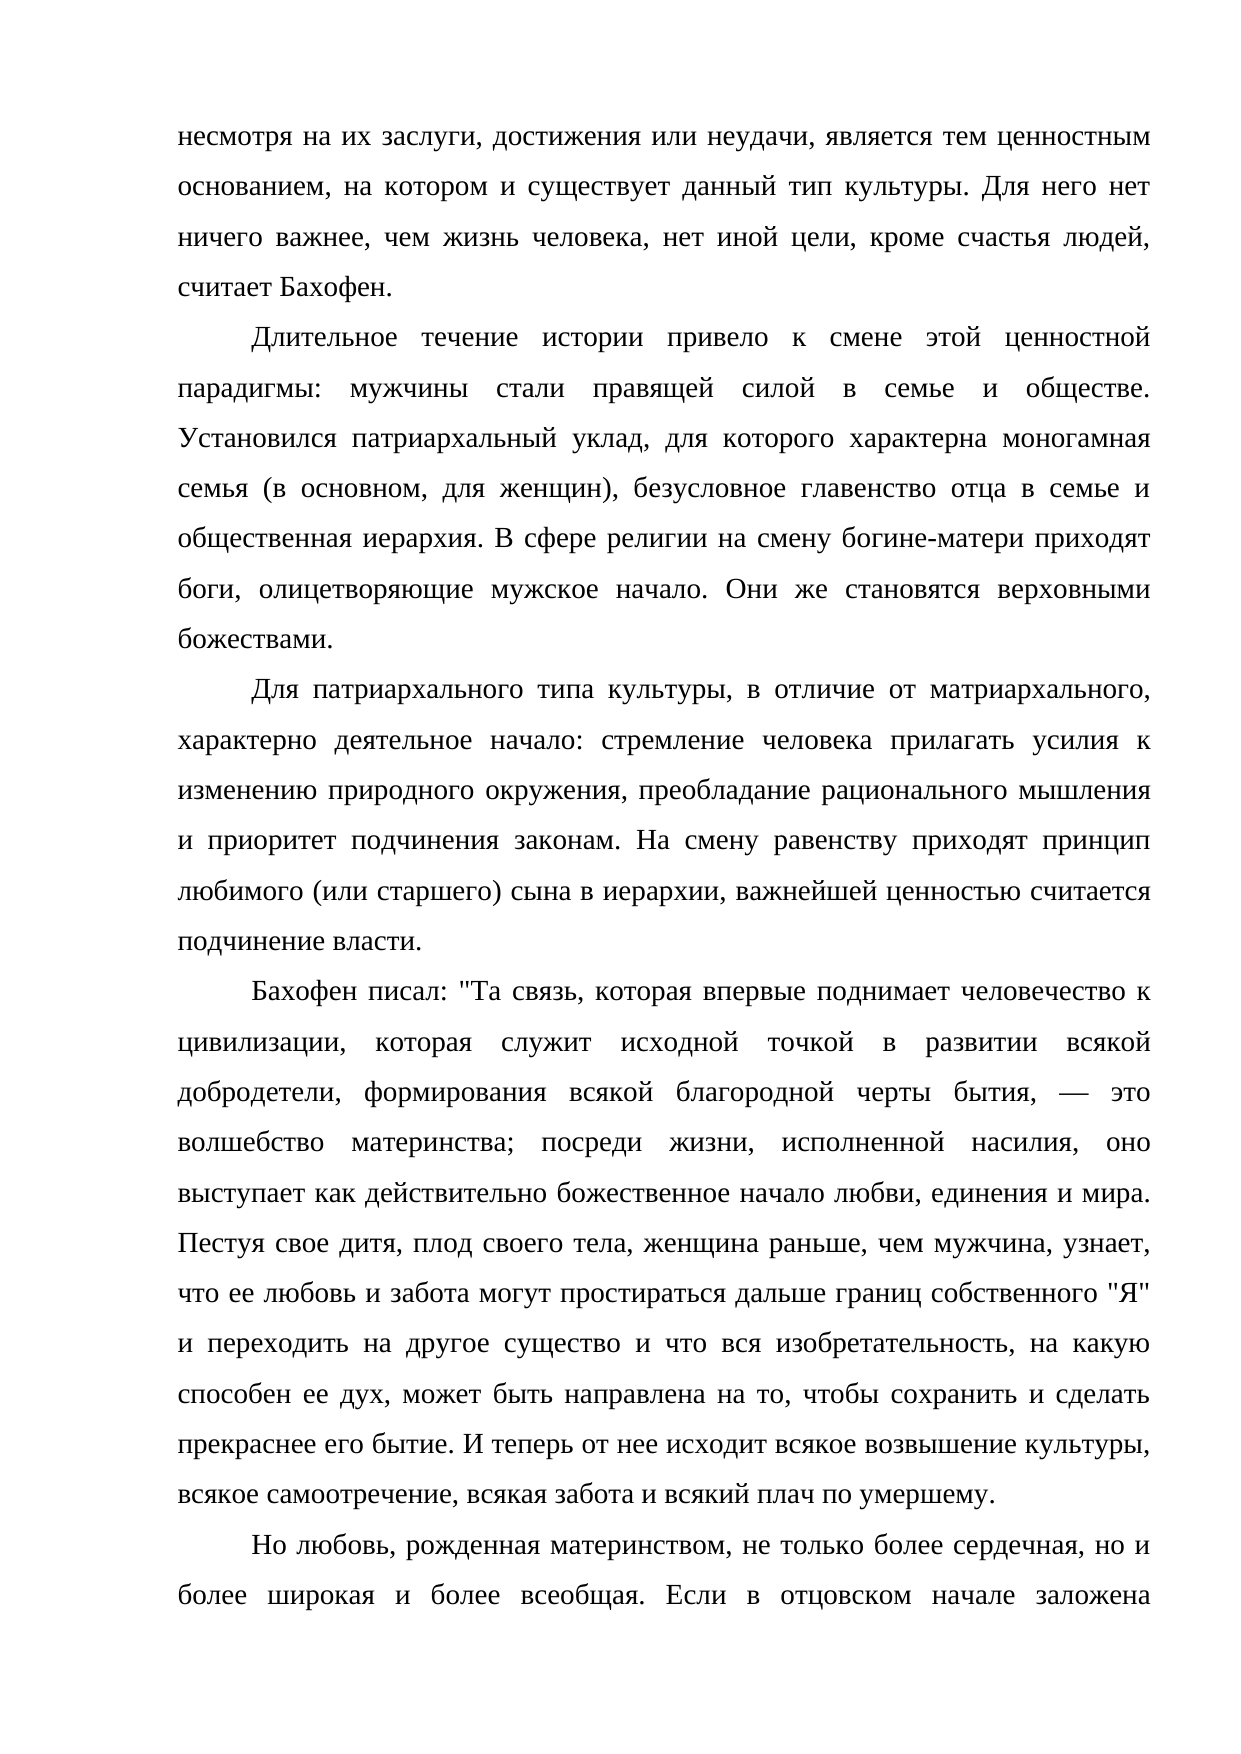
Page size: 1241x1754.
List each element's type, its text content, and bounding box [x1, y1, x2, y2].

text Для патриархального типа культуры, в отличие от матриархального, характерно деятельное начало: стремление человека прилагать усилия к изменению природного окружения, преобладание рационального мышления и приоритет подчинения законам. На смену равенству приходят принцип любимого (или старшего) сына в иерархии, важнейшей ценностью считается подчинение власти. [177, 672, 1152, 957]
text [177, 1527, 1152, 1611]
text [177, 118, 1152, 303]
text Бахофен писал: "Та связь, которая впервые поднимает человечество к цивилизации, которая служит исходной точкой в развитии всякой добродетели, формирования всякой благородной черты бытия, — это волшебство материнства; посреди жизни, исполненной насилия, оно выступает как действительно божественное начало любви, единения и мира. Пестуя свое дитя, плод своего тела, женщина раньше, чем мужчина, узнает, что ее любовь и забота могут простираться дальше границ собственного "Я" и переходить на другое существо и что вся изобретательность, на какую способен ее дух, может быть направлена на то, чтобы сохранить и сделать прекраснее его бытие. И теперь от нее исходит всякое возвышение культуры, всякое самоотречение, всякая забота и всякий плач по умершему. [177, 973, 1152, 1510]
text Длительное течение истории привело к смене этой ценностной парадигмы: мужчины стали правящей силой в семье и обществе. Установился патриархальный уклад, для которого характерна моногамная семья (в основном, для женщин), безусловное главенство отца в семье и общественная иерархия. В сфере религии на смену богине-матери приходят боги, олицетворяющие мужское начало. Они же становятся верховными божествами. [177, 319, 1152, 655]
